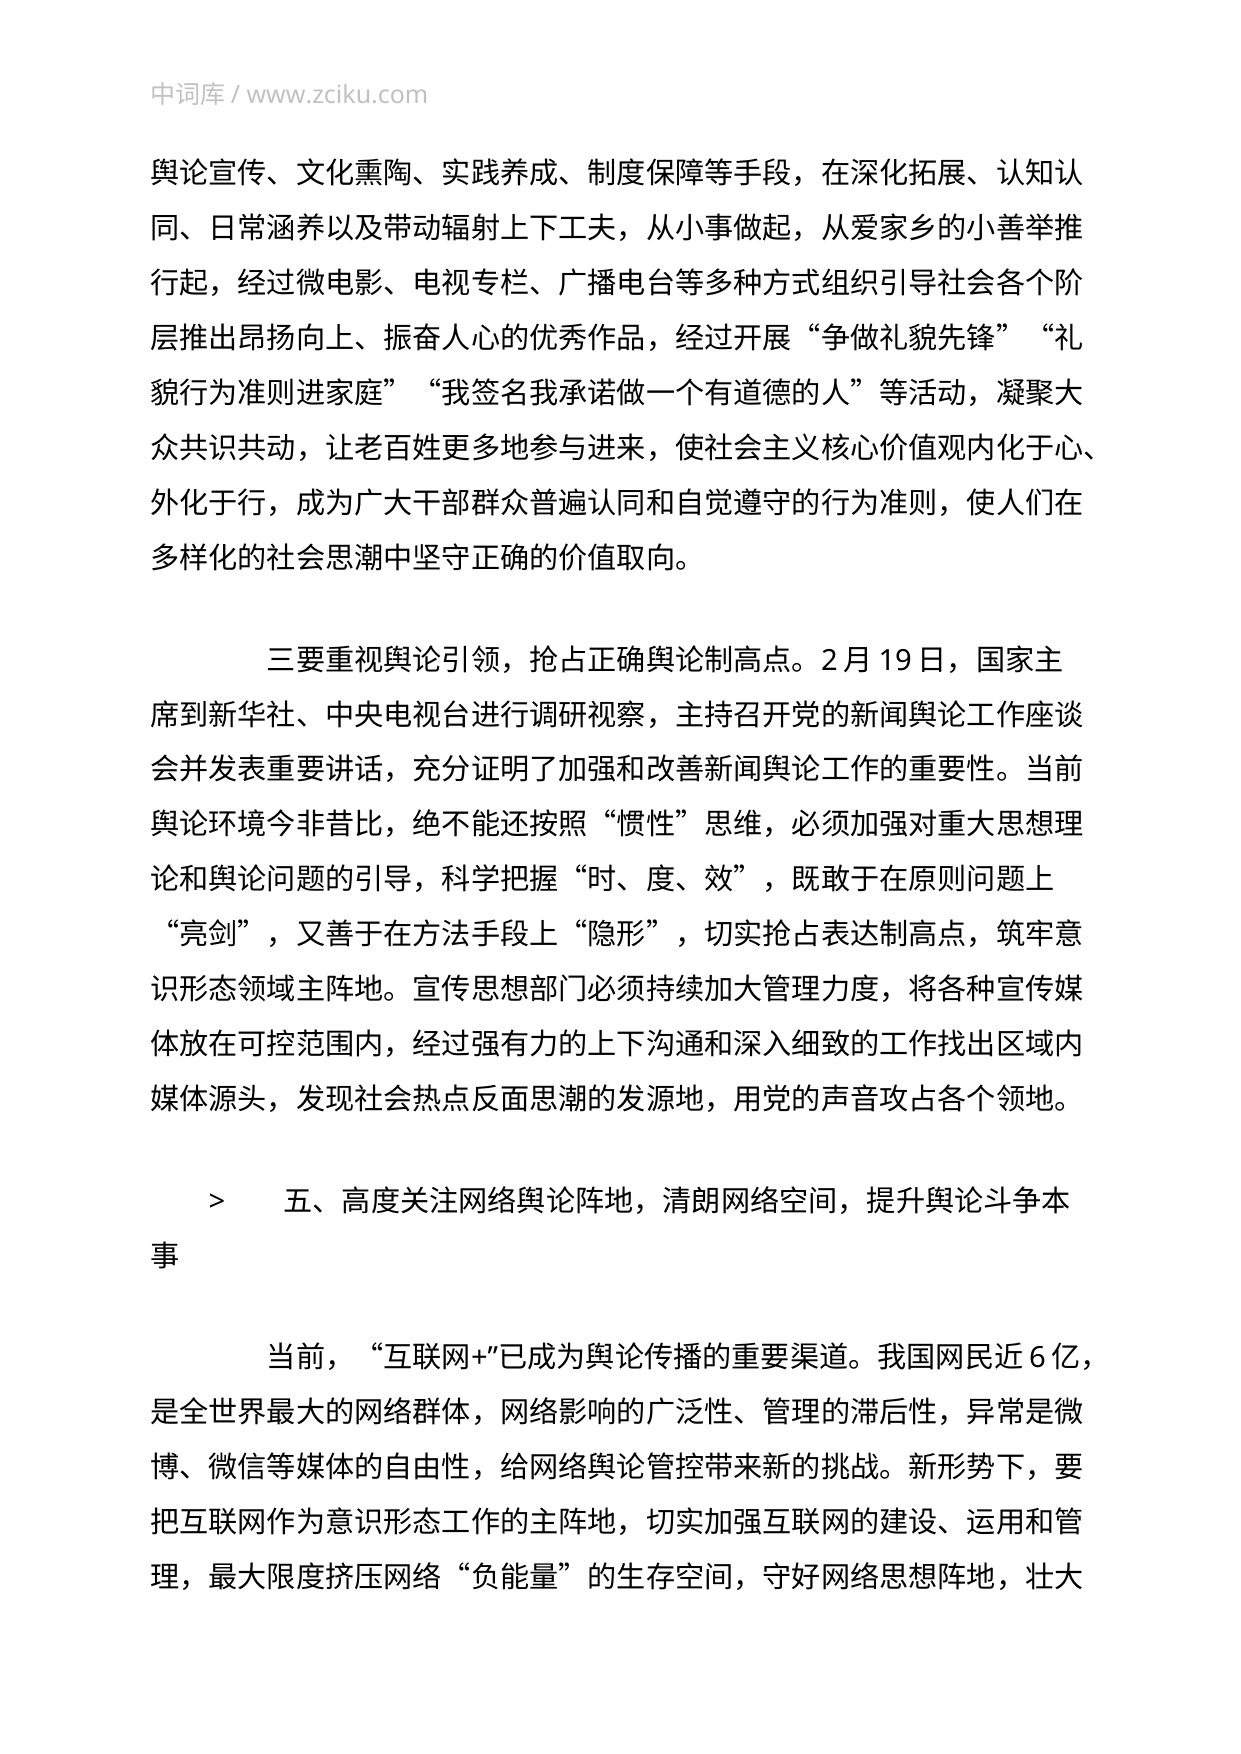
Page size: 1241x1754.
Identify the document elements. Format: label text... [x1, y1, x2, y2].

text 三要重视舆论引领，抢占正确舆论制高点。2月19日，国家主席到新华社、中央电视台进行调研视察，主持召开党的新闻舆论工作座谈会并发表重要讲话，充分证明了加强和改善新闻舆论工作的重要性。当前舆论环境今非昔比，绝不能还按照“惯性”思维，必须加强对重大思想理论和舆论问题的引导，科学把握“时、度、效”，既敢于在原则问题上“亮剑”，又善于在方法手段上“隐形”，切实抢占表达制高点，筑牢意识形态领域主阵地。宣传思想部门必须持续加大管理力度，将各种宣传媒体放在可控范围内，经过强有力的上下沟通和深入细致的工作找出区域内媒体源头，发现社会热点反面思潮的发源地，用党的声音攻占各个领地。 [150, 636, 1090, 1118]
text > 五、高度关注网络舆论阵地，清朗网络空间，提升舆论斗争本事 [150, 1177, 1090, 1274]
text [150, 150, 1090, 577]
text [150, 1334, 1090, 1596]
